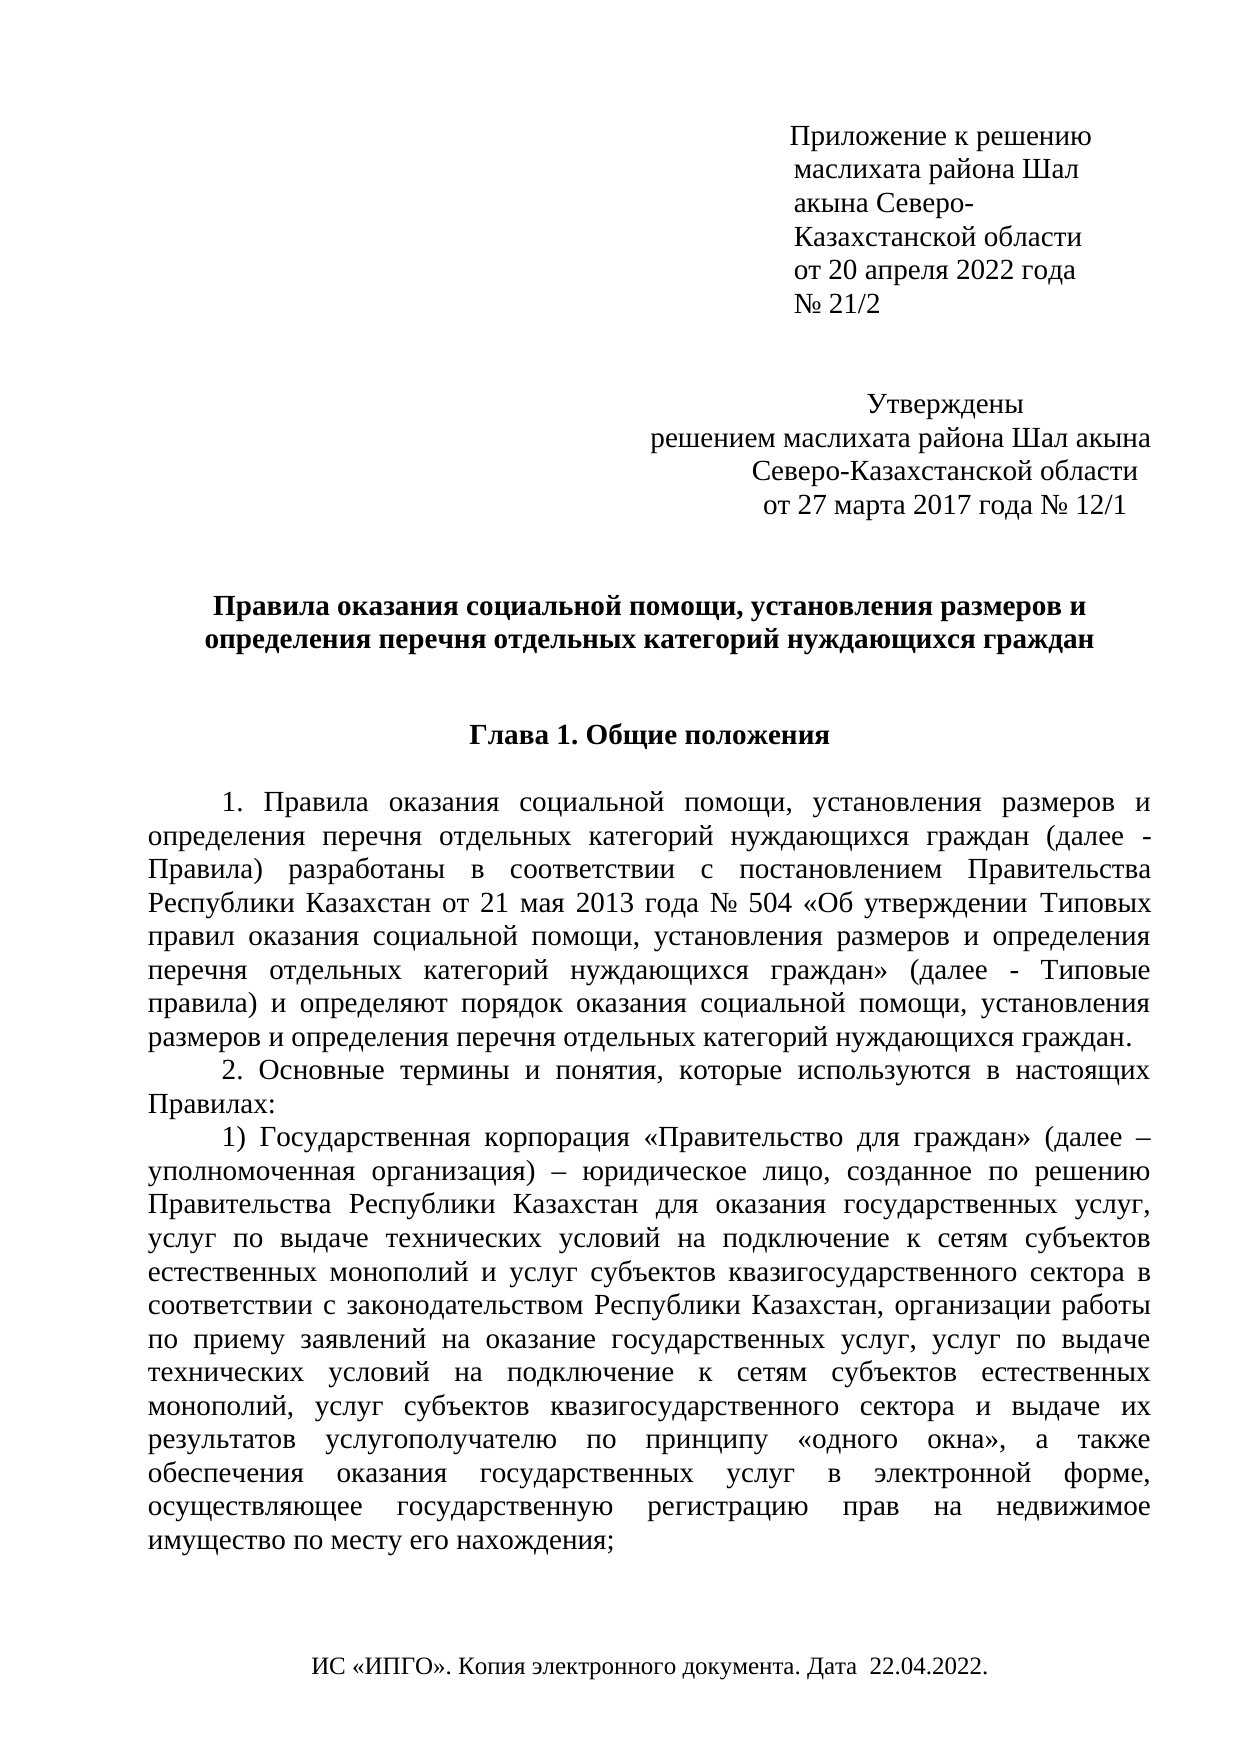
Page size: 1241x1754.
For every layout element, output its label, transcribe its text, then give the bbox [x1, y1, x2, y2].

text Утверждены [738, 386, 1152, 420]
text Правила оказания социальной помощи, установления размеров и определения перечня отдельных категорий нуждающихся граждан [148, 588, 1152, 655]
text Северо-Казахстанской области от 27 марта 2017 года № 12/1 [738, 453, 1152, 521]
text 1. Правила оказания социальной помощи, установления размеров и определения перечня отдельных категорий нуждающихся граждан (далее - Правила) разработаны в соответствии с постановлением Правительства Республики Казахстан от 21 мая 2013 года № 504 «Об утверждении Типовых правил оказания социальной помощи, установления размеров и определения перечня отдельных категорий нуждающихся граждан» (далее - Типовые правила) и определяют порядок оказания социальной помощи, установления размеров и определения перечня отдельных категорий нуждающихся граждан. [148, 784, 1152, 1052]
text решением маслихата района Шал акына [635, 420, 1152, 453]
text 2. Основные термины и понятия, которые используются в настоящих Правилах: [148, 1052, 1152, 1119]
table_header Приложение к решению [756, 118, 1163, 152]
table_cell маслихата района Шал акына Северо-Казахстанской области от 20 апреля 2022 года № 21/2 [756, 152, 1163, 319]
text Глава 1. Общие положения [148, 717, 1152, 751]
text 1) Государственная корпорация «Правительство для граждан» (далее – уполномоченная организация) – юридическое лицо, созданное по решению Правительства Республики Казахстан для оказания государственных услуг, услуг по выдаче технических условий на подключение к сетям субъектов естественных монополий и услуг субъектов квазигосударственного сектора в соответствии с законодательством Республики Казахстан, организации работы по приему заявлений на оказание государственных услуг, услуг по выдаче технических условий на подключение к сетям субъектов естественных монополий, услуг субъектов квазигосударственного сектора и выдаче их результатов услугополучателю по принципу «одного окна», а также обеспечения оказания государственных услуг в электронной форме, осуществляющее государственную регистрацию прав на недвижимое имущество по месту его нахождения; [148, 1119, 1152, 1556]
